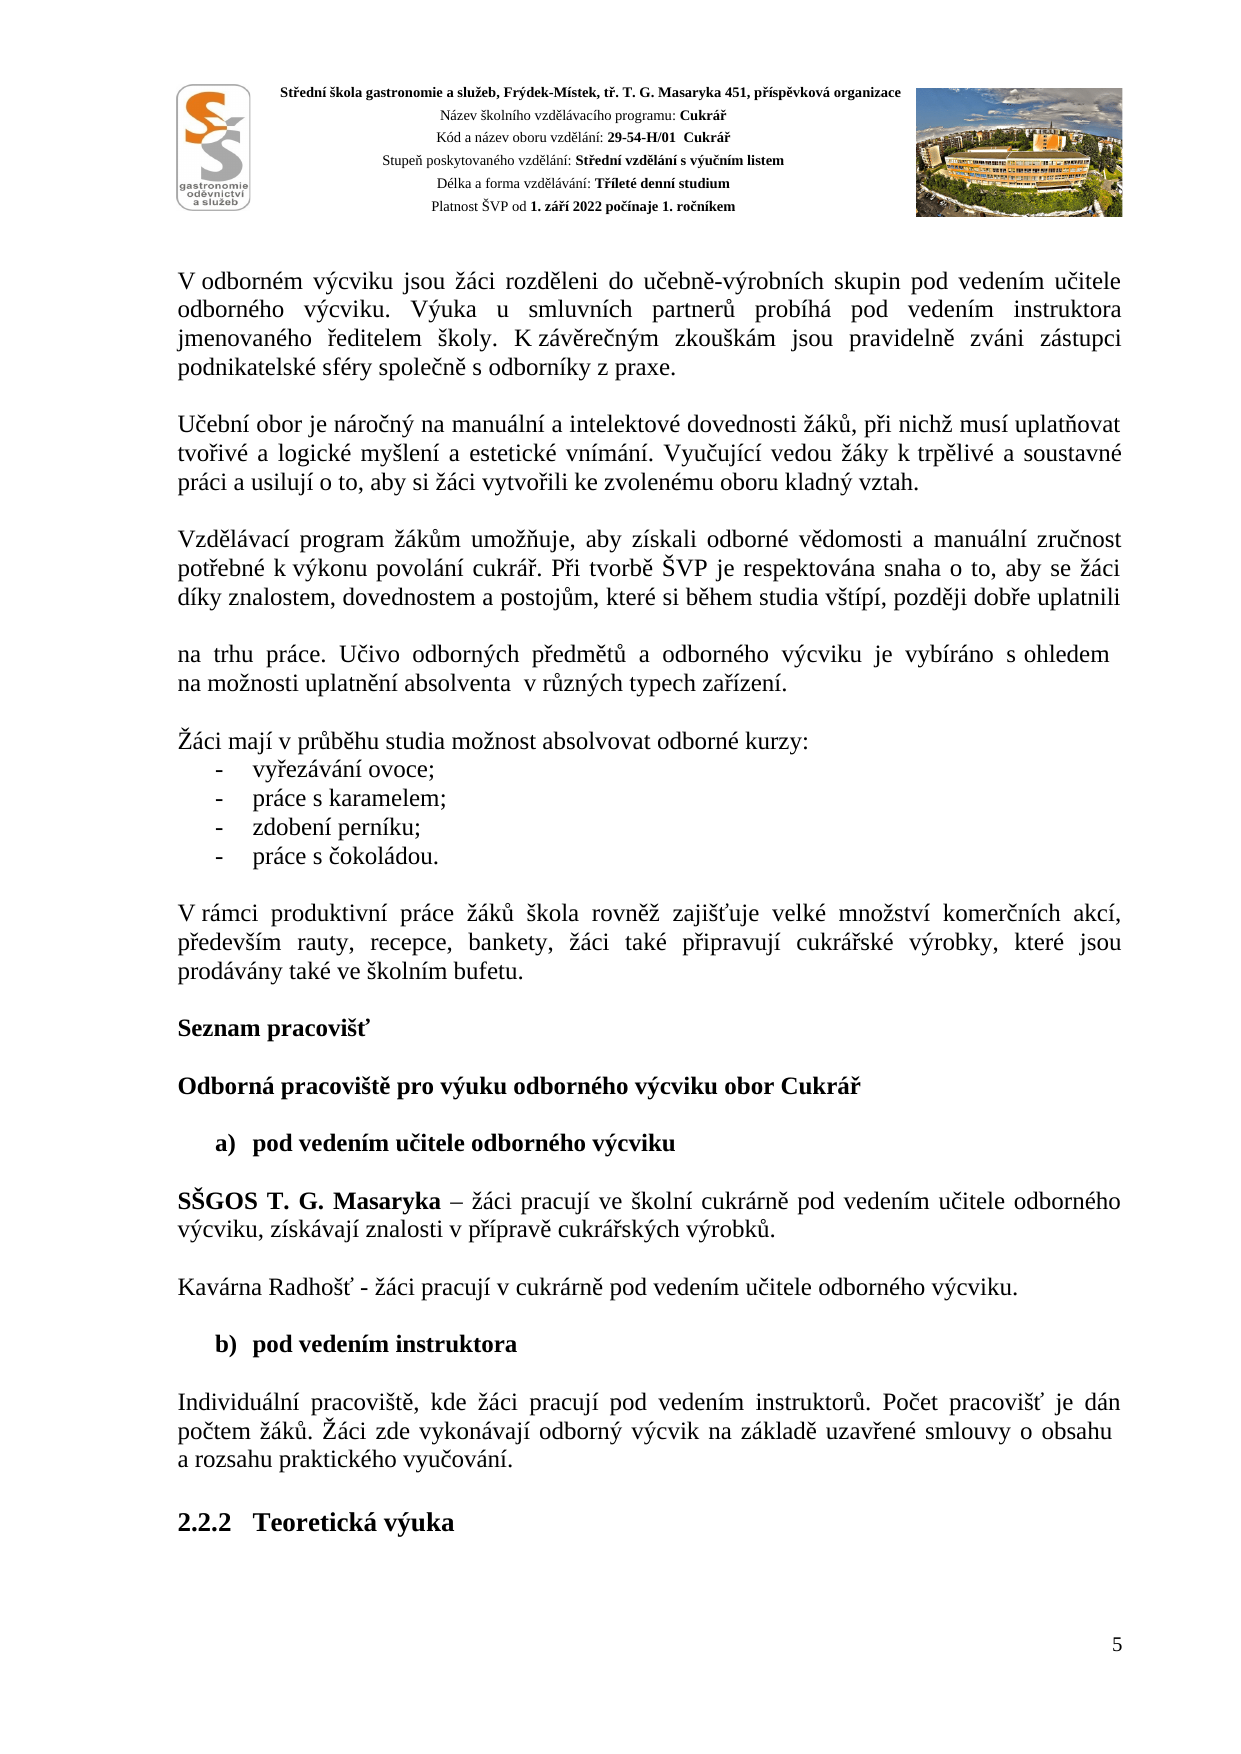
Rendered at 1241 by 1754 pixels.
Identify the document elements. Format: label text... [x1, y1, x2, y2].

text Kavárna Radhošť - žáci pracují v cukrárně pod vedením učitele odborného výcviku. [177, 1272, 1122, 1301]
text Individuální pracoviště, kde žáci pracují pod vedením instruktorů. Počet pracovišť je dán počtem žáků. Žáci zde vykonávají odborný výcvik na základě uzavřené smlouvy o obsahu a rozsahu praktického vyučování. [177, 1387, 1122, 1473]
list vyřezávání ovoce; [215, 754, 1122, 783]
picture [916, 88, 1123, 217]
list práce s čokoládou. [215, 841, 1122, 869]
list pod vedením instruktora [215, 1329, 1122, 1358]
list zdobení perníku; [215, 812, 1122, 841]
text Učební obor je náročný na manuální a intelektové dovednosti žáků, při nichž musí uplatňovat tvořivé a logické myšlení a estetické vnímání. Vyučující vedou žáky k trpělivé a soustavné práci a usilují o to, aby si žáci vytvořili ke zvolenému oboru kladný vztah. [177, 409, 1122, 496]
text Vzdělávací program žákům umožňuje, aby získali odborné vědomosti a manuální zručnost potřebné k výkonu povolání cukrář. Při tvorbě ŠVP je respektována snaha o to, aby se žáci díky znalostem, dovednostem a postojům, které si během studia vštípí, později dobře uplatnili na trhu práce. Učivo odborných předmětů a odborného výcviku je vybíráno s ohledem na možnosti uplatnění absolventa v různých typech zařízení. [177, 524, 1122, 697]
text V rámci produktivní práce žáků škola rovněž zajišťuje velké množství komerčních akcí, především rauty, recepce, bankety, žáci také připravují cukrářské výrobky, které jsou prodávány také ve školním bufetu. [177, 898, 1122, 984]
text Odborná pracoviště pro výuku odborného výcviku obor Cukrář [177, 1071, 1122, 1099]
text SŠGOS T. G. Masaryka – žáci pracují ve školní cukrárně pod vedením učitele odborného výcviku, získávají znalosti v přípravě cukrářských výrobků. [177, 1186, 1122, 1243]
text Seznam pracovišť [177, 1013, 1122, 1042]
list práce s karamelem; [215, 783, 1122, 812]
picture [176, 84, 251, 211]
text Žáci mají v průběhu studia možnost absolvovat odborné kurzy: [177, 726, 1122, 754]
subtitle Teoretická výuka [177, 1506, 1122, 1537]
list pod vedením učitele odborného výcviku [215, 1128, 1122, 1157]
text V odborném výcviku jsou žáci rozděleni do učebně-výrobních skupin pod vedením učitele odborného výcviku. Výuka u smluvních partnerů probíhá pod vedením instruktora jmenovaného ředitelem školy. K závěrečným zkouškám jsou pravidelně zváni zástupci podnikatelské sféry společně s odborníky z praxe. [177, 266, 1122, 381]
